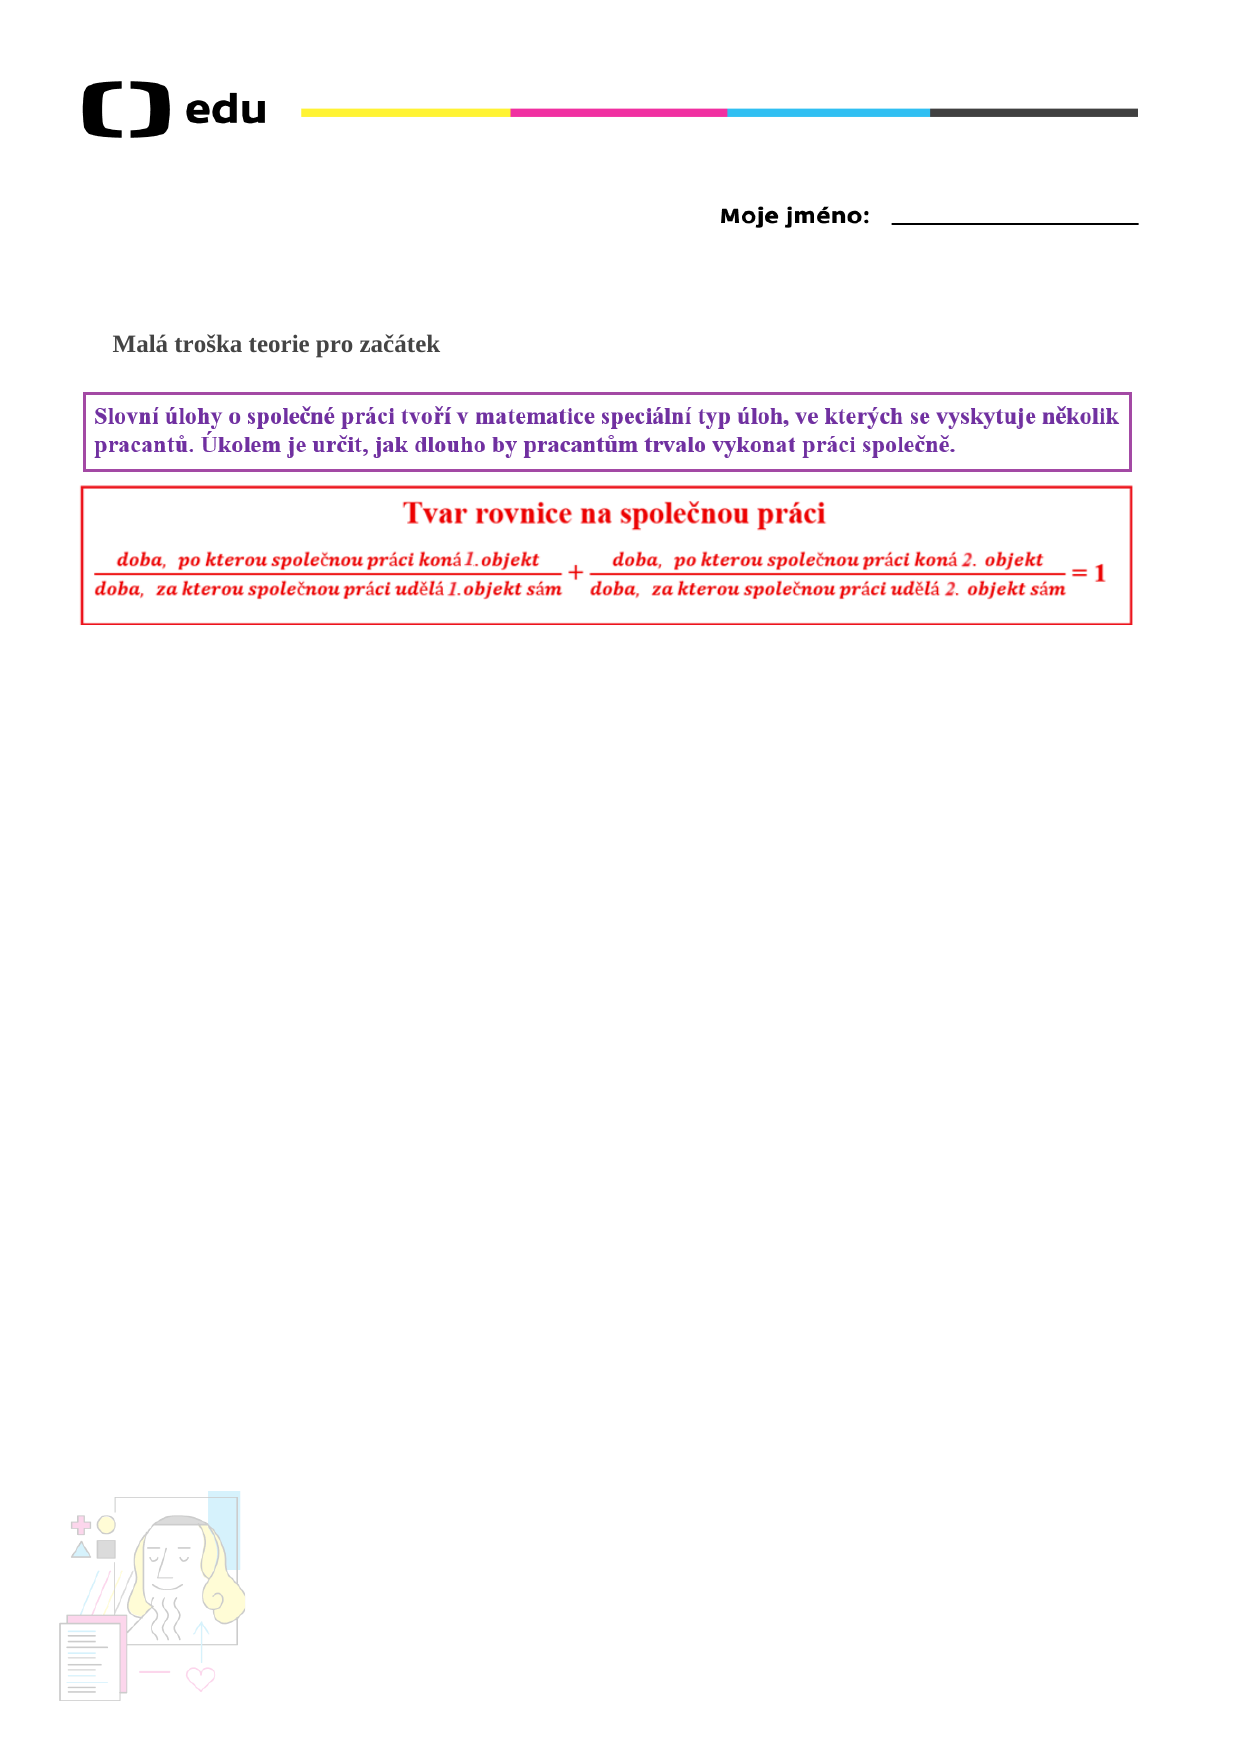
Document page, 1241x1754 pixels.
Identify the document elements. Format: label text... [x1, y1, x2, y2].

picture [73, 480, 1132, 624]
list Malá troška teorie pro začátek [112, 329, 1152, 358]
picture [75, 387, 1137, 476]
picture [58, 1491, 246, 1701]
picture [75, 73, 1150, 240]
